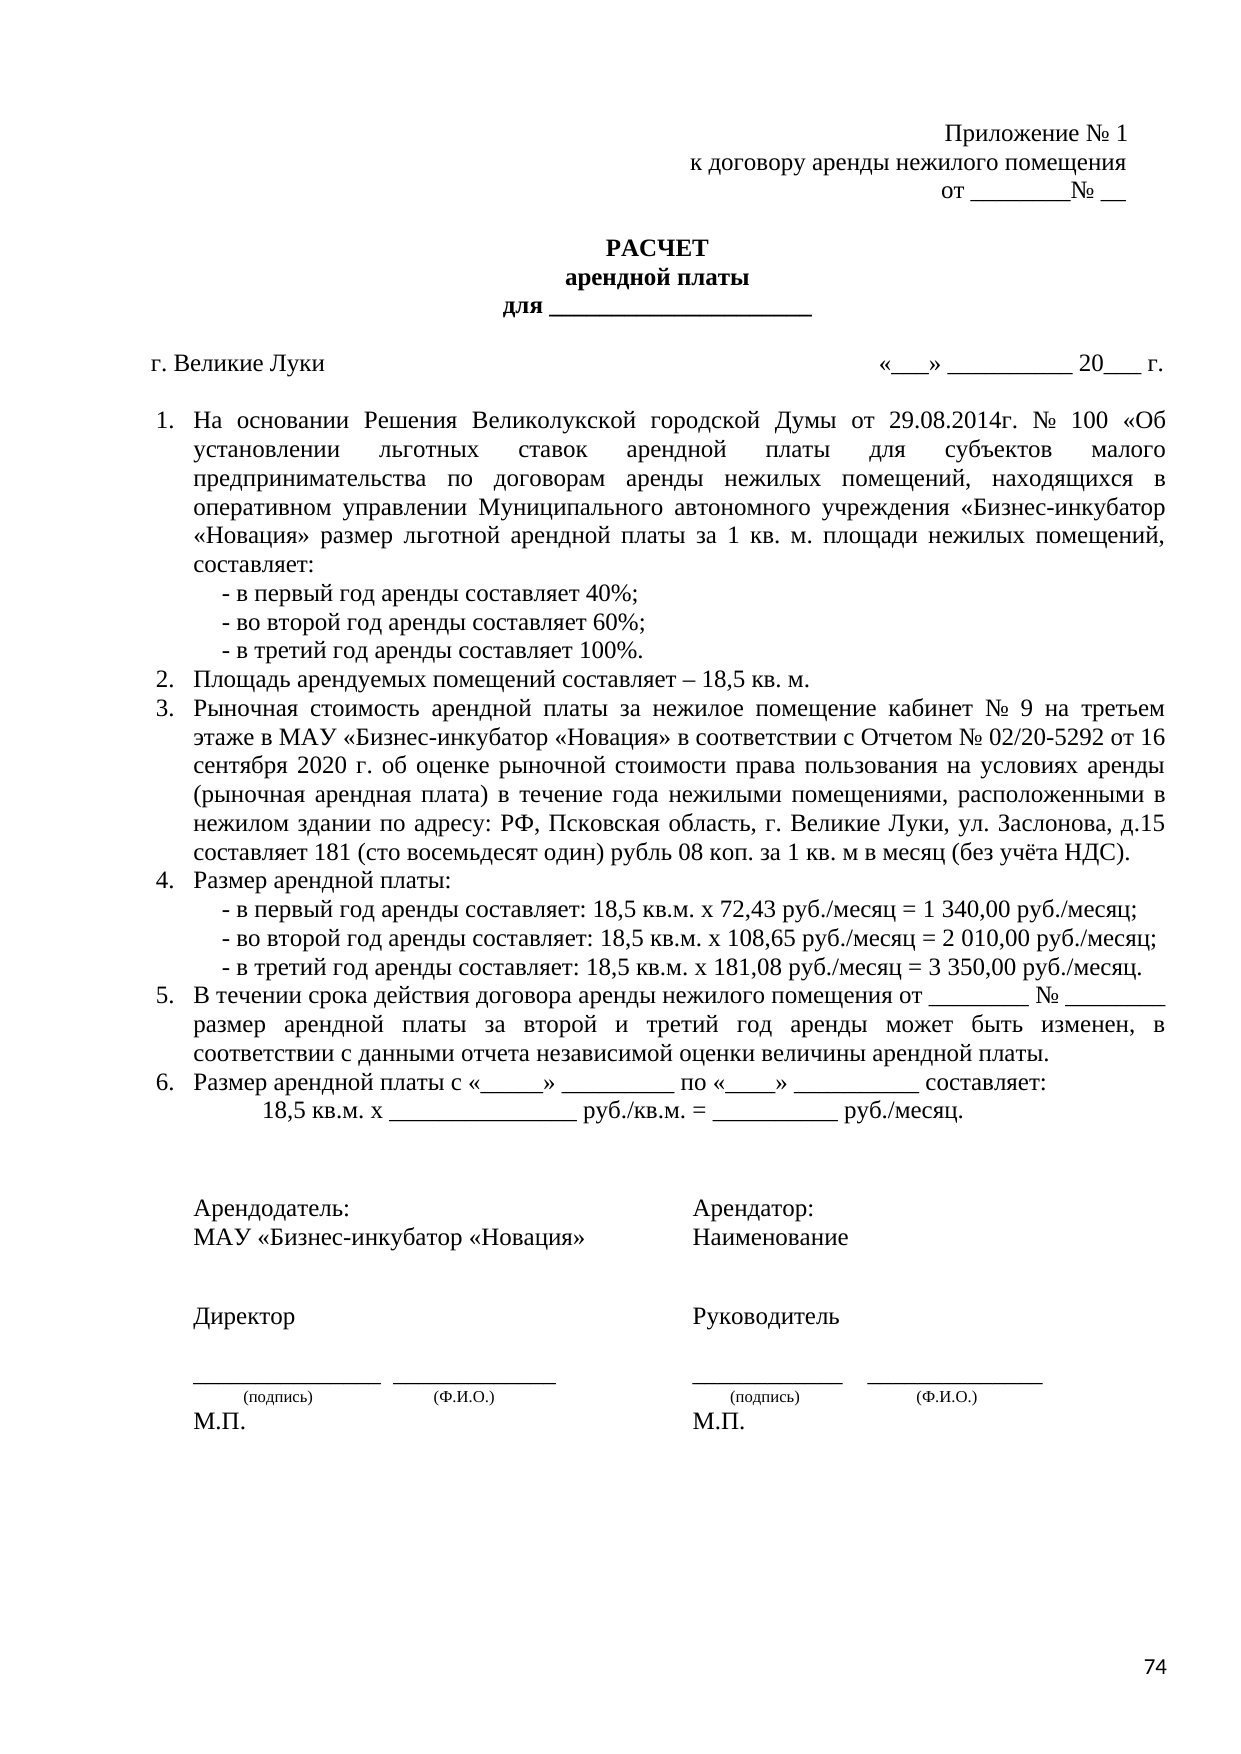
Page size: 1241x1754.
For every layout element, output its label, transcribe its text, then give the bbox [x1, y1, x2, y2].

table_cell Руководитель ____________ ______________ (подпись) (Ф.И.О.) М.П. [681, 1261, 1138, 1475]
text - в третий год аренды составляет 100%. [222, 636, 1167, 664]
text - в первый год аренды составляет: 18,5 кв.м. х 72,43 руб./месяц = 1 340,00 руб./месяц; [222, 894, 1167, 923]
list Размер арендной платы с «_____» _________ по «____» __________ составляет: [156, 1067, 1167, 1096]
table_cell Директор _______________ _____________ (подпись) (Ф.И.О.) М.П. [182, 1261, 681, 1475]
text - во второй год аренды составляет: 18,5 кв.м. х 108,65 руб./месяц = 2 010,00 руб./месяц; [222, 923, 1167, 952]
text - во второй год аренды составляет 60%; [222, 607, 1167, 636]
text к договору аренды нежилого помещения [650, 147, 1167, 176]
table_header Арендатор: Наименование [681, 1182, 1138, 1261]
list Рыночная стоимость арендной платы за нежилое помещение кабинет № 9 на третьем этаже в МАУ «Бизнес-инкубатор «Новация» в соответствии с Отчетом № 02/20-5292 от 16 сентября 2020 г. об оценке рыночной стоимости права пользования на условиях аренды (рыночная арендная плата) в течение года нежилыми помещениями, расположенными в нежилом здании по адресу: РФ, Псковская область, г. Великие Луки, ул. Заслонова, д.15 составляет 181 (сто восемьдесят один) рубль 08 коп. за 1 кв. м в месяц (без учёта НДС). [156, 693, 1167, 866]
text от ________№ __ [650, 176, 1167, 204]
text - в третий год аренды составляет: 18,5 кв.м. х 181,08 руб./месяц = 3 350,00 руб./месяц. [222, 952, 1167, 981]
list Размер арендной платы: [156, 866, 1167, 894]
text для _____________________ [148, 291, 1167, 319]
text РАСЧЕТ [148, 233, 1167, 262]
table_header Арендодатель: МАУ «Бизнес-инкубатор «Новация» [182, 1182, 681, 1261]
text 18,5 кв.м. х _______________ руб./кв.м. = __________ руб./месяц. [156, 1096, 1167, 1124]
list В течении срока действия договора аренды нежилого помещения от ________ № ________ размер арендной платы за второй и третий год аренды может быть изменен, в соответствии с данными отчета независимой оценки величины арендной платы. [156, 981, 1167, 1067]
list На основании Решения Великолукской городской Думы от 29.08.2014г. № 100 «Об установлении льготных ставок арендной платы для субъектов малого предпринимательства по договорам аренды нежилых помещений, находящихся в оперативном управлении Муниципального автономного учреждения «Бизнес-инкубатор «Новация» размер льготной арендной платы за 1 кв. м. площади нежилых помещений, составляет: [156, 406, 1167, 578]
text арендной платы [148, 262, 1167, 291]
text - в первый год аренды составляет 40%; [222, 578, 1167, 607]
text г. Великие Луки «___» __________ 20___ г. [148, 348, 1167, 377]
list Площадь арендуемых помещений составляет – 18,5 кв. м. [156, 664, 1167, 693]
text Приложение № 1 [650, 118, 1167, 147]
